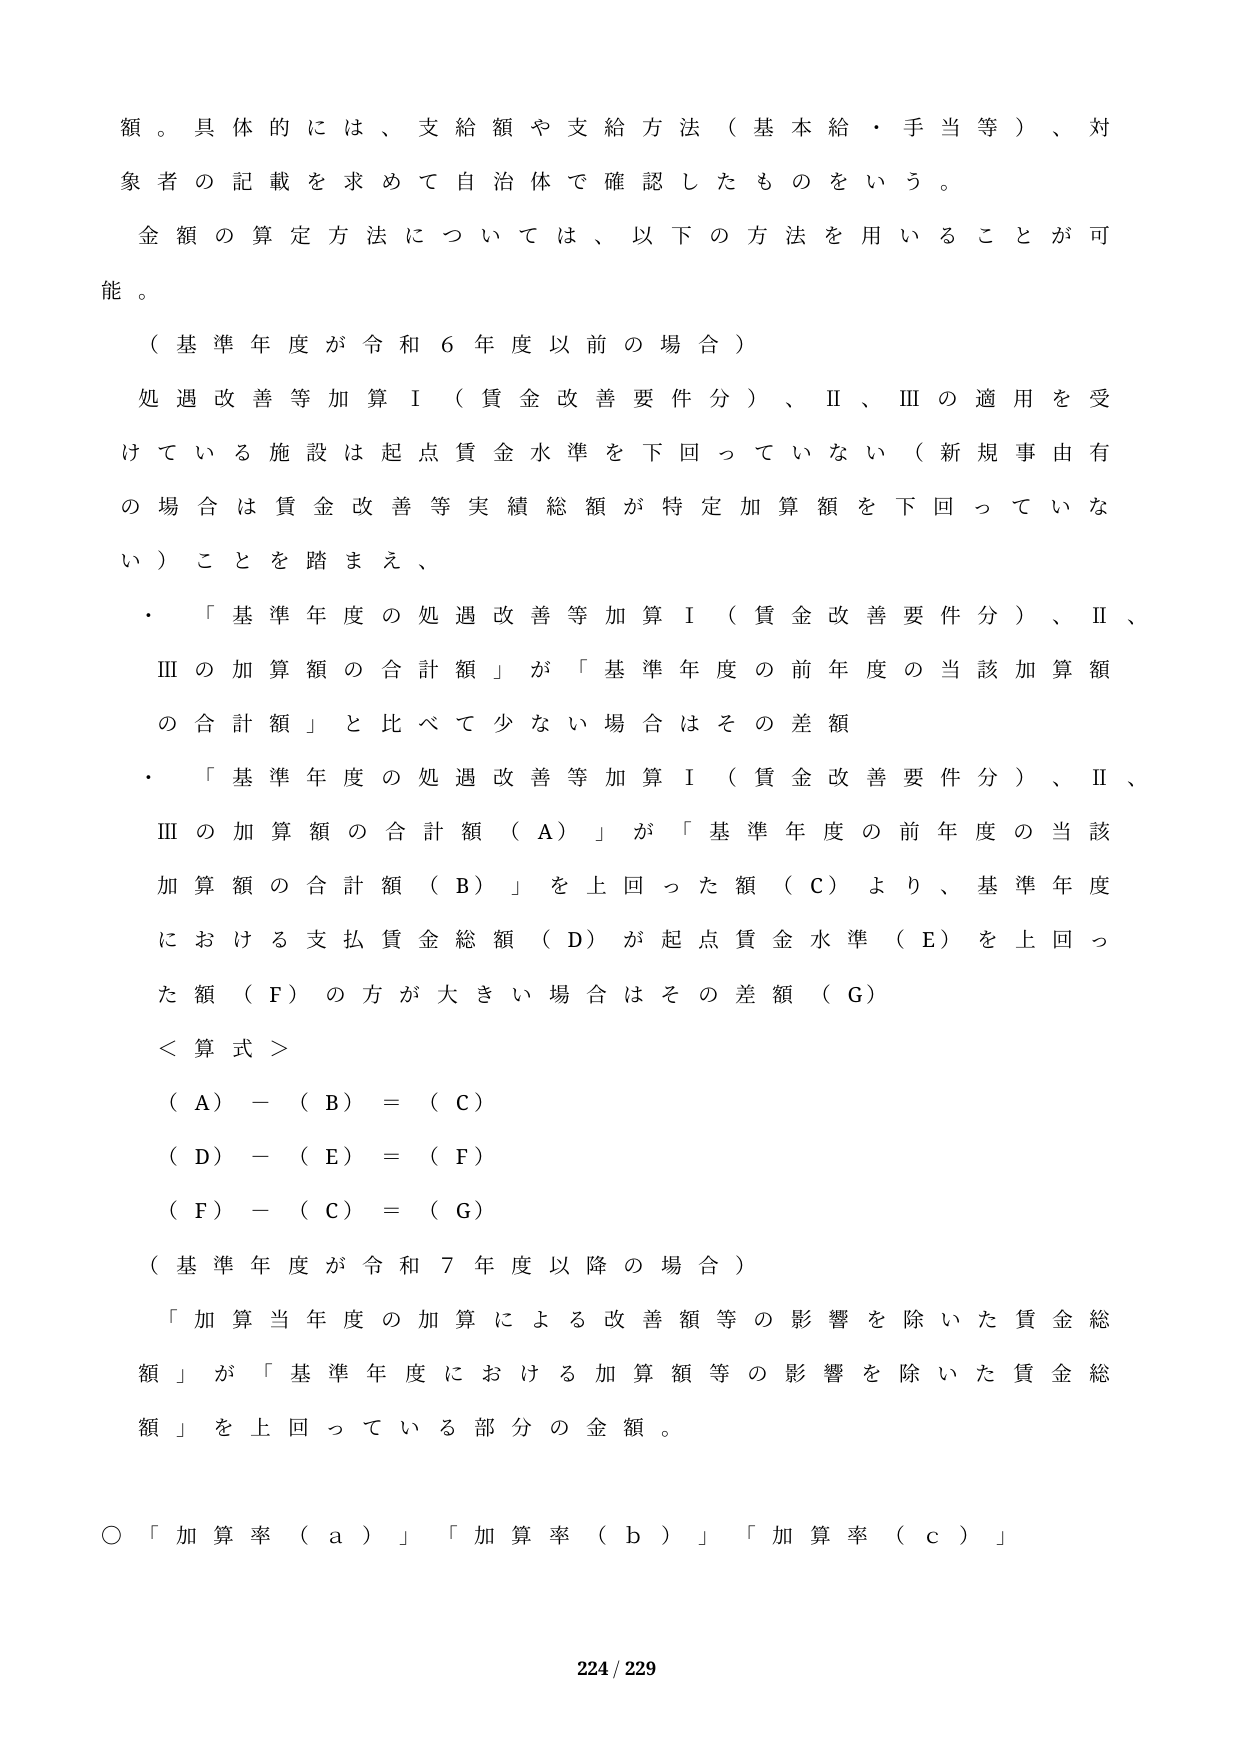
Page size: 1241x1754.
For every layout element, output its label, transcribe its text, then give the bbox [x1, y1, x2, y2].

text （A）－（B）＝（C） [101, 1074, 1127, 1129]
text （基準年度が令和６年度以前の場合） [101, 316, 1127, 370]
text （F）－（C）＝（G） [101, 1183, 1127, 1237]
text （基準年度が令和７年度以降の場合） [101, 1237, 1127, 1291]
text 処遇改善等加算Ⅰ（賃金改善要件分）、Ⅱ、Ⅲの適用を受けている施設は起点賃金水準を下回っていない（新規事由有の場合は賃金改善等実績総額が特定加算額を下回っていない）ことを踏まえ、 [116, 370, 1127, 587]
text 〇「加算率（ａ）」「加算率（ｂ）」「加算率（ｃ）」 [101, 1508, 1127, 1562]
text （D）－（E）＝（F） [101, 1129, 1127, 1183]
text 「加算当年度の加算による改善額等の影響を除いた賃金総額」が「基準年度における加算額等の影響を除いた賃金総額」を上回っている部分の金額。 [120, 1291, 1127, 1454]
text 金額の算定方法については、以下の方法を用いることが可能。 [101, 208, 1127, 316]
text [116, 99, 1127, 208]
text ＜算式＞ [101, 1020, 1127, 1074]
text ・ 「基準年度の処遇改善等加算Ⅰ（賃金改善要件分）、Ⅱ、Ⅲの加算額の合計額」が「基準年度の前年度の当該加算額の合計額」と比べて少ない場合はその差額 [120, 587, 1127, 749]
text ・ 「基準年度の処遇改善等加算Ⅰ（賃金改善要件分）、Ⅱ、Ⅲの加算額の合計額（A）」が「基準年度の前年度の当該加算額の合計額（B）」を上回った額（C）より、基準年度における支払賃金総額（D）が起点賃金水準（E）を上回った額（F）の方が大きい場合はその差額（G） [120, 749, 1127, 1020]
